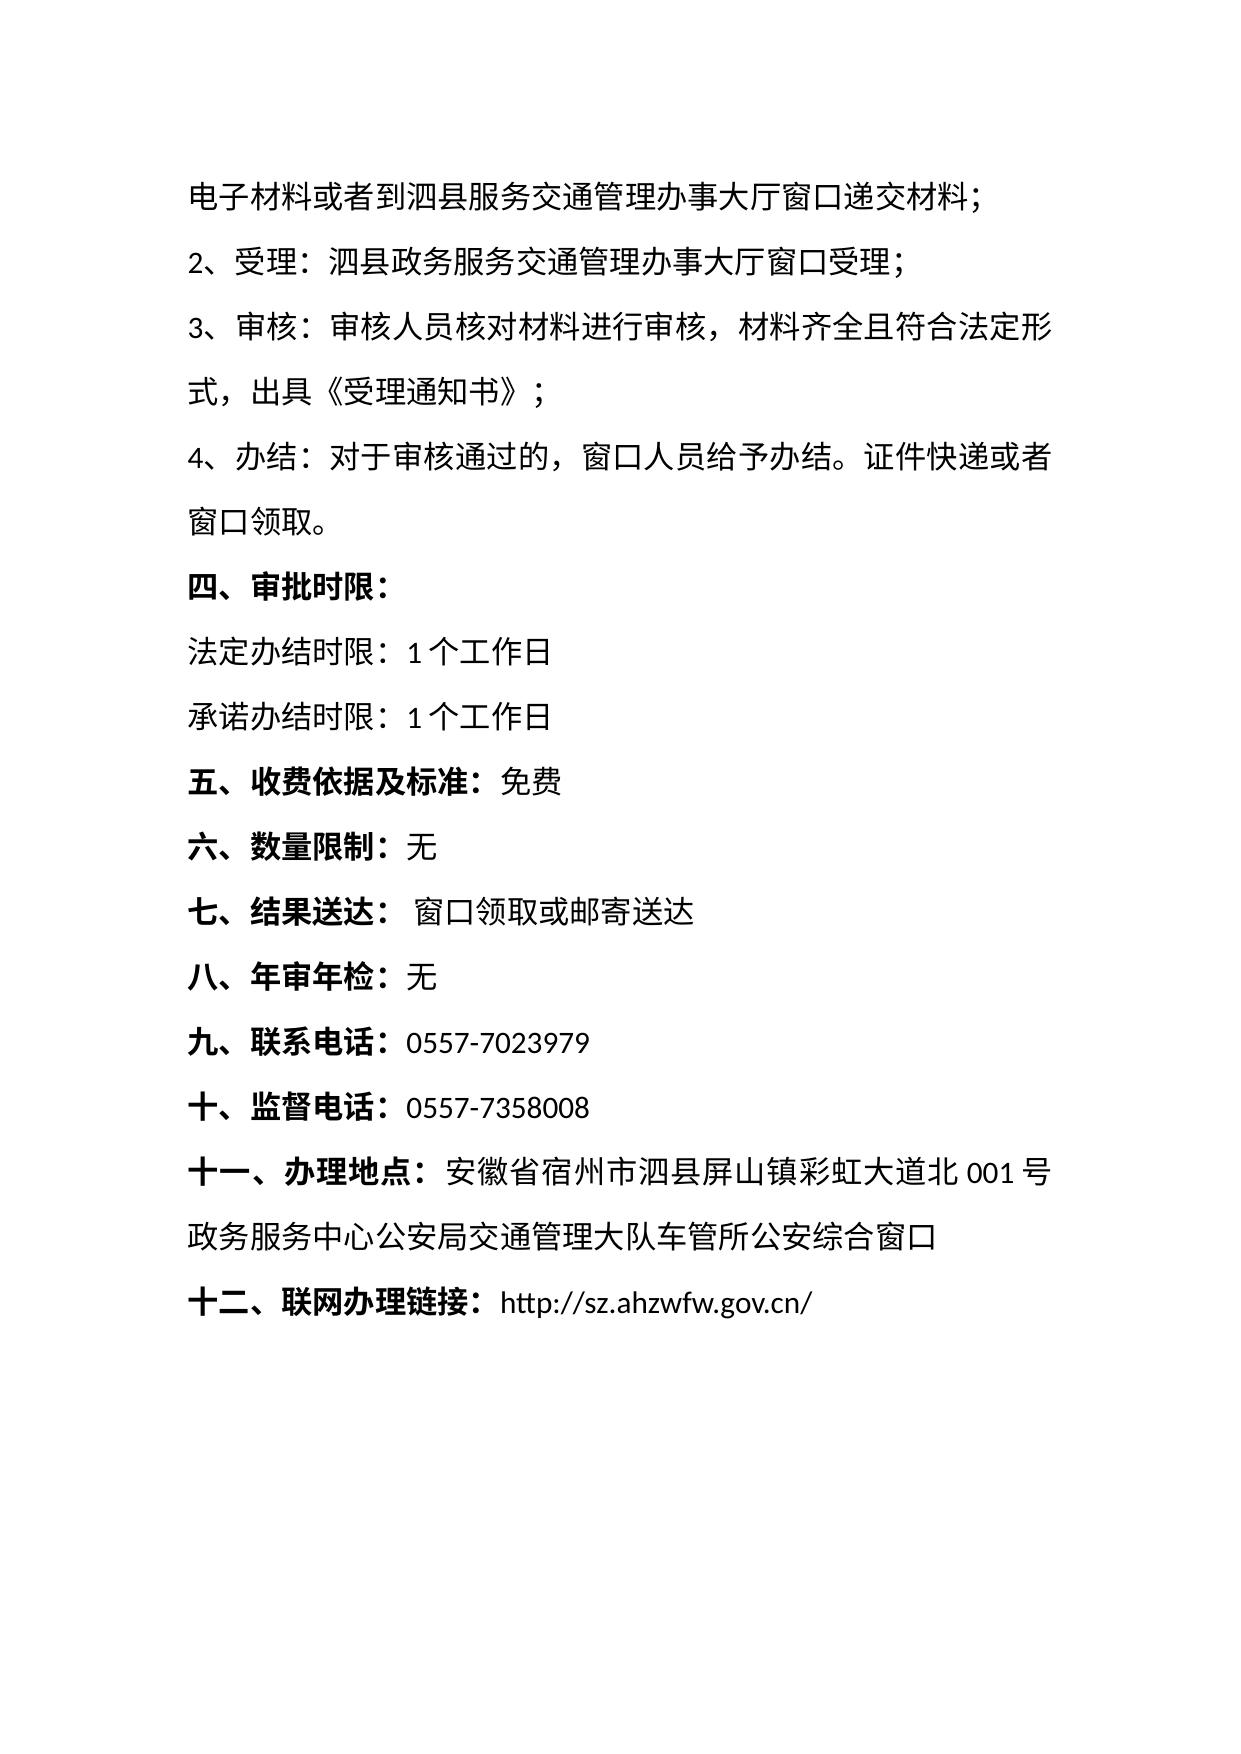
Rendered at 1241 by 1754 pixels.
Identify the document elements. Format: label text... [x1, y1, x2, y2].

list 十二、联网办理链接：http://sz.ahzwfw.gov.cn/ [187, 1267, 1053, 1332]
list 承诺办结时限：1个工作日 [187, 682, 1053, 747]
list 八、年审年检：无 [187, 942, 1053, 1007]
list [187, 162, 1053, 227]
list 2、受理：泗县政务服务交通管理办事大厅窗口受理； [187, 227, 1053, 292]
list 4、办结：对于审核通过的，窗口人员给予办结。证件快递或者窗口领取。 [187, 422, 1053, 552]
list 3、审核：审核人员核对材料进行审核，材料齐全且符合法定形式，出具《受理通知书》； [187, 292, 1053, 422]
list 十一、办理地点：安徽省宿州市泗县屏山镇彩虹大道北001号政务服务中心公安局交通管理大队车管所公安综合窗口 [187, 1137, 1053, 1267]
list 四、审批时限： [187, 552, 1053, 617]
list 六、数量限制：无 [187, 812, 1053, 877]
list 法定办结时限：1个工作日 [187, 617, 1053, 682]
list 十、监督电话：0557-7358008 [187, 1072, 1053, 1137]
list 五、收费依据及标准：免费 [187, 747, 1053, 812]
list 七、结果送达： 窗口领取或邮寄送达 [187, 877, 1053, 942]
list 九、联系电话：0557-7023979 [187, 1007, 1053, 1072]
